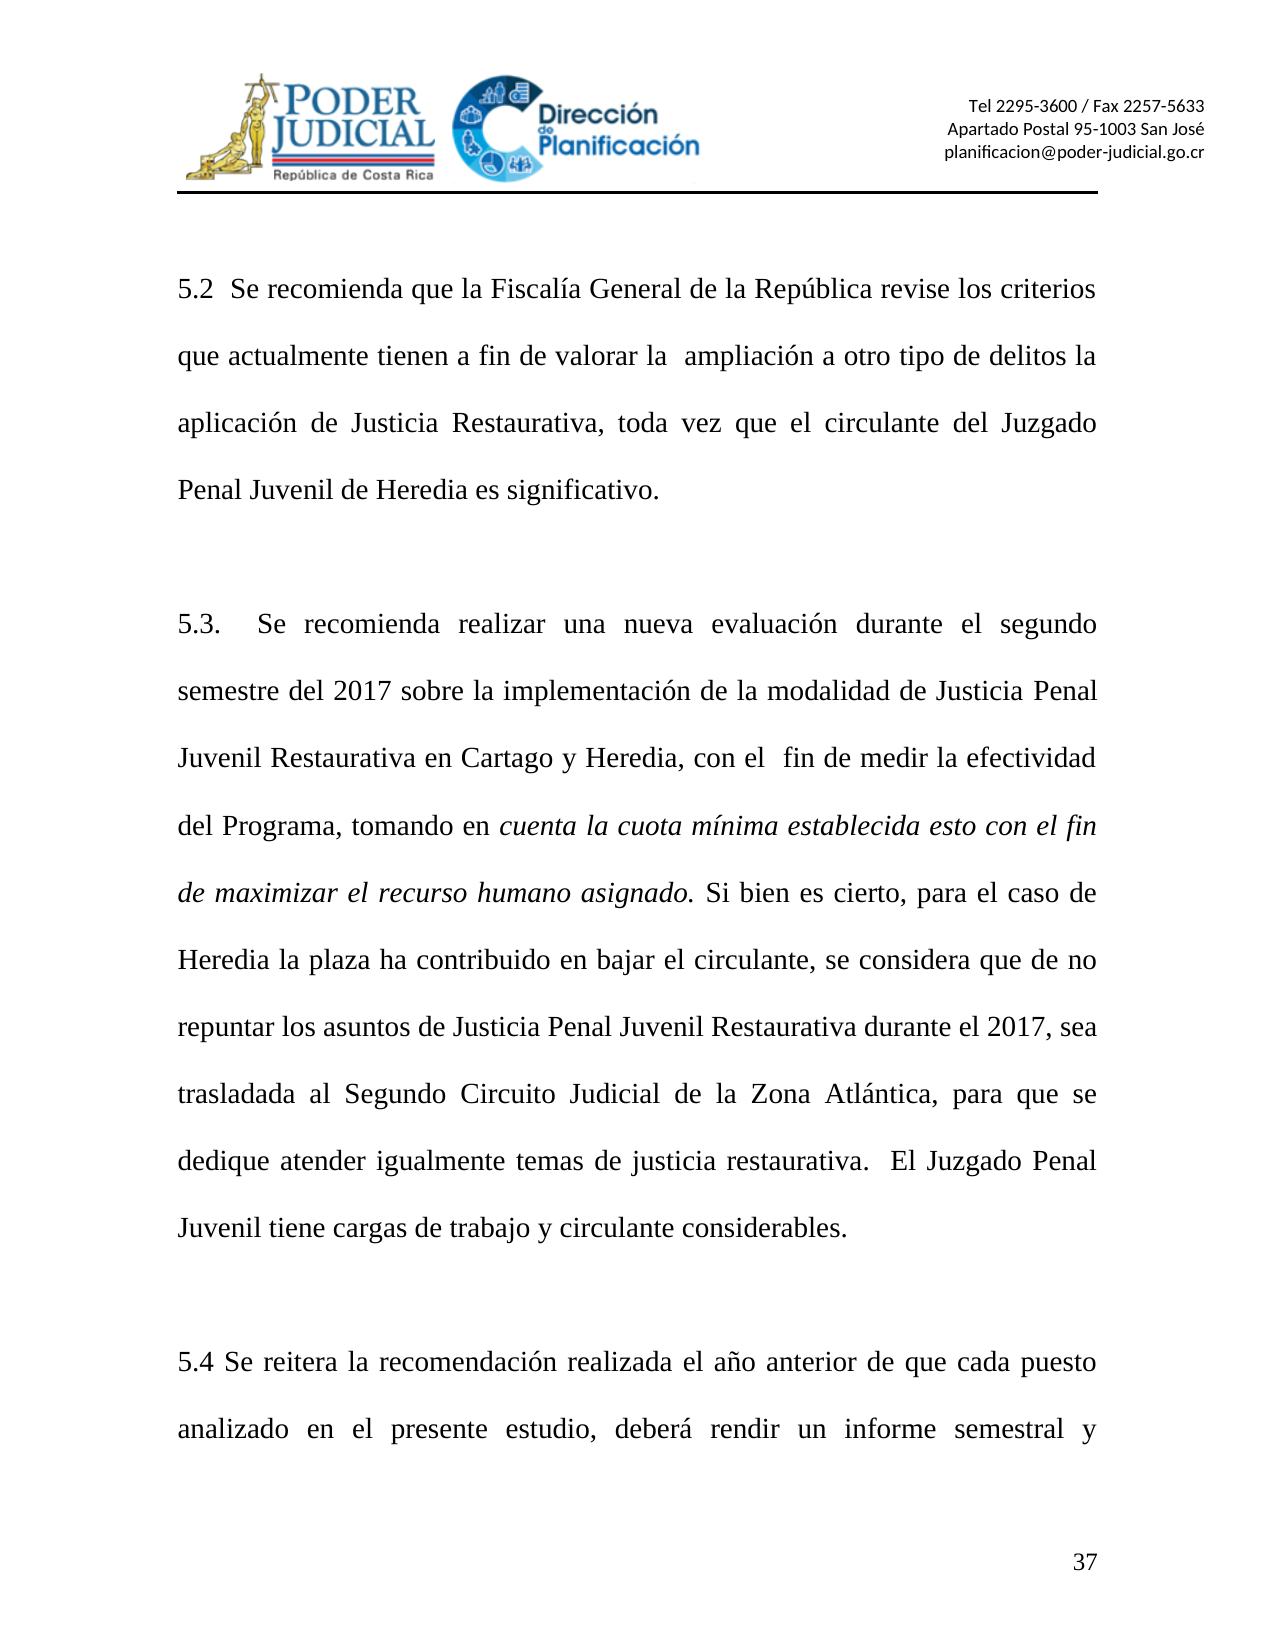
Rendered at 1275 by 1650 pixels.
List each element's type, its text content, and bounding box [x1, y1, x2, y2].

text 5.2 Se recomienda que la Fiscalía General de la República revise los criterios que actualmente tienen a fin de valorar la ampliación a otro tipo de delitos la aplicación de Justicia Restaurativa, toda vez que el circulante del Juzgado Penal Juvenil de Heredia es significativo. [177, 271, 1098, 506]
text 5.3. Se recomienda realizar una nueva evaluación durante el segundo semestre del 2017 sobre la implementación de la modalidad de Justicia Penal Juvenil Restaurativa en Cartago y Heredia, con el fin de medir la efectividad del Programa, tomando en cuenta la cuota mínima establecida esto con el fin de maximizar el recurso humano asignado. Si bien es cierto, para el caso de Heredia la plaza ha contribuido en bajar el circulante, se considera que de no repuntar los asuntos de Justicia Penal Juvenil Restaurativa durante el 2017, sea trasladada al Segundo Circuito Judicial de la Zona Atlántica, para que se dedique atender igualmente temas de justicia restaurativa. El Juzgado Penal Juvenil tiene cargas de trabajo y circulante considerables. [177, 606, 1098, 1244]
picture [185, 70, 436, 181]
picture [447, 67, 703, 184]
